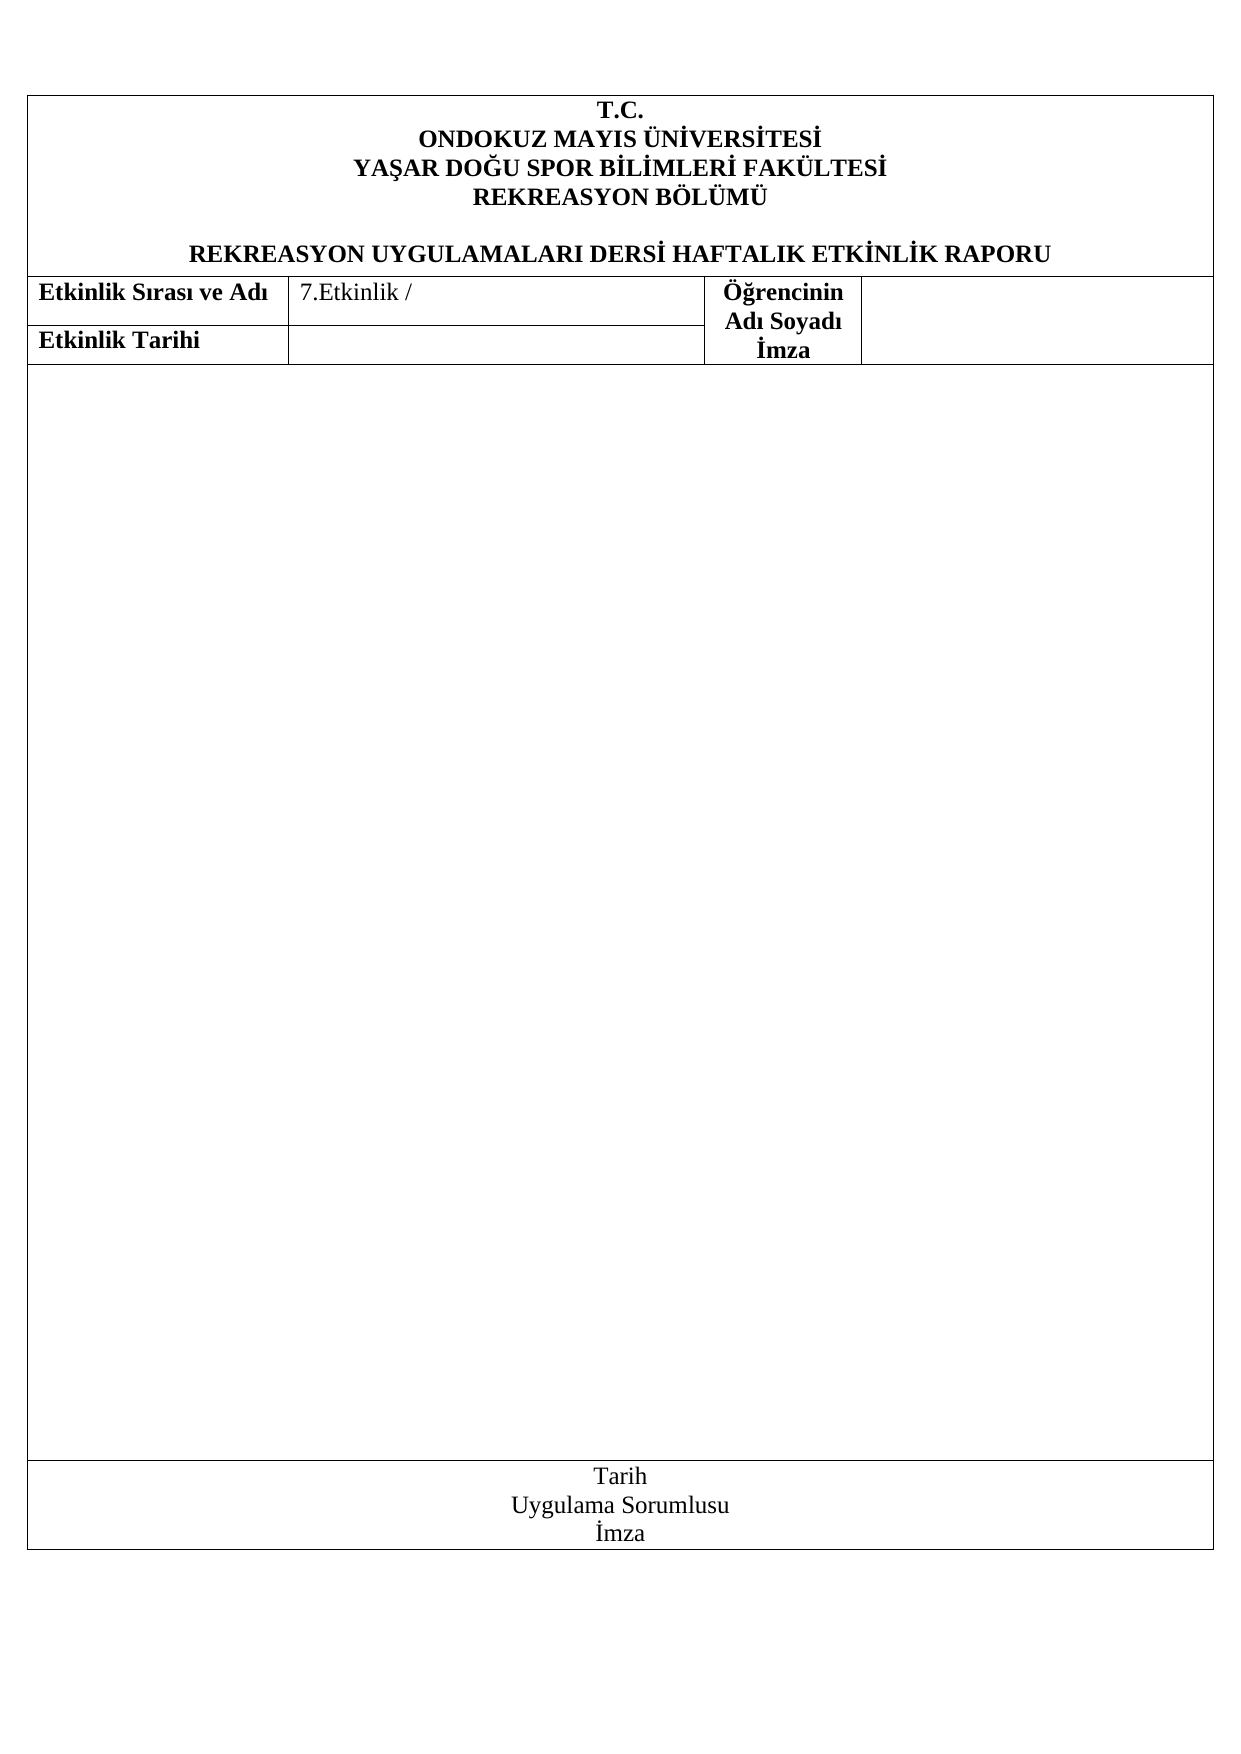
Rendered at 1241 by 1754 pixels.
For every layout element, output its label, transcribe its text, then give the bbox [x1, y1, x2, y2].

table_cell Etkinlik Tarihi [28, 326, 288, 363]
table_cell [289, 326, 704, 363]
table_cell [28, 365, 1213, 1460]
table_header T.C. ONDOKUZ MAYIS ÜNİVERSİTESİ YAŞAR DOĞU SPOR BİLİMLERİ FAKÜLTESİ REKREASYON BÖLÜMÜ REKREASYON UYGULAMALARI DERSİ HAFTALIK ETKİNLİK RAPORU [28, 96, 1213, 276]
table_cell 7.Etkinlik / [289, 277, 704, 324]
table_cell Etkinlik Sırası ve Adı [28, 277, 288, 324]
table_cell [862, 277, 1213, 363]
table_cell Tarih Uygulama Sorumlusu İmza [28, 1461, 1213, 1549]
table_cell Öğrencinin Adı Soyadı İmza [705, 277, 861, 363]
